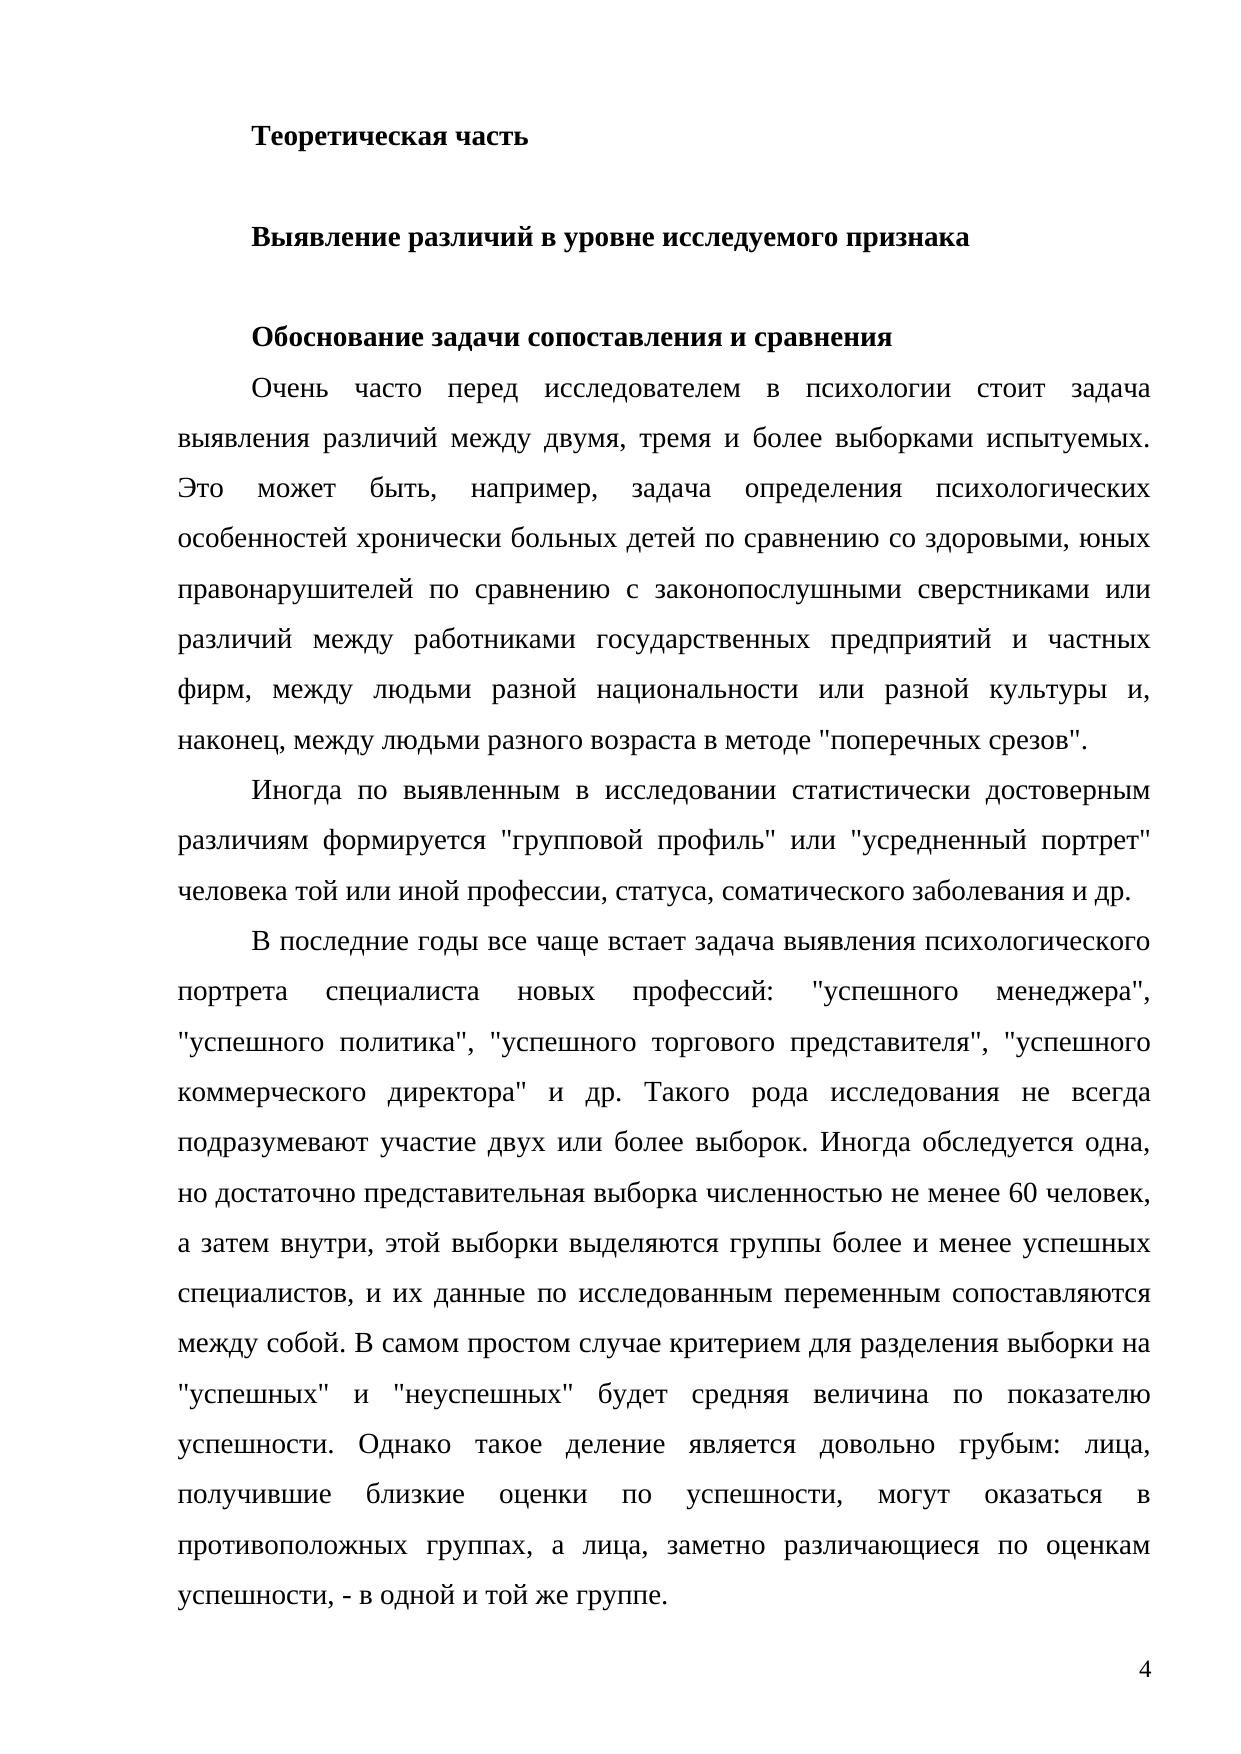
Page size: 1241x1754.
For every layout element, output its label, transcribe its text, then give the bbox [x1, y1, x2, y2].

text Обоснование задачи сопоставления и сравнения [177, 319, 1152, 353]
text Теоретическая часть [177, 118, 1152, 152]
text Очень часто перед исследователем в психологии стоит задача выявления различий между двумя, тремя и более выборками испытуемых. Это может быть, например, задача определения психологических особенностей хронически больных детей по сравнению со здоровыми, юных правонарушителей по сравнению с законопослушными сверстниками или различий между работниками государственных предприятий и частных фирм, между людьми разной национальности или разной культуры и, наконец, между людьми разного возраста в методе "поперечных срезов". [177, 370, 1152, 755]
text Иногда по выявленным в исследовании статистически достоверным различиям формируется "групповой профиль" или "усредненный портрет" человека той или иной профессии, статуса, соматического заболевания и др. [177, 772, 1152, 906]
text В последние годы все чаще встает задача выявления психологического портрета специалиста новых профессий: "успешного менеджера", "успешного политика", "успешного торгового представителя", "успешного коммерческого директора" и др. Такого рода исследования не всегда подразумевают участие двух или более выборок. Иногда обследуется одна, но достаточно представительная выборка численностью не менее 60 человек, а затем внутри, этой выборки выделяются группы более и менее успешных специалистов, и их данные по исследованным переменным сопоставляются между собой. В самом простом случае критерием для разделения выборки на "успешных" и "неуспешных" будет средняя величина по показателю успешности. Однако такое деление является довольно грубым: лица, получившие близкие оценки по успешности, могут оказаться в противоположных группах, а лица, заметно различающиеся по оценкам успешности, - в одной и той же группе. [177, 923, 1152, 1611]
text Выявление различий в уровне исследуемого признака [177, 219, 1152, 252]
